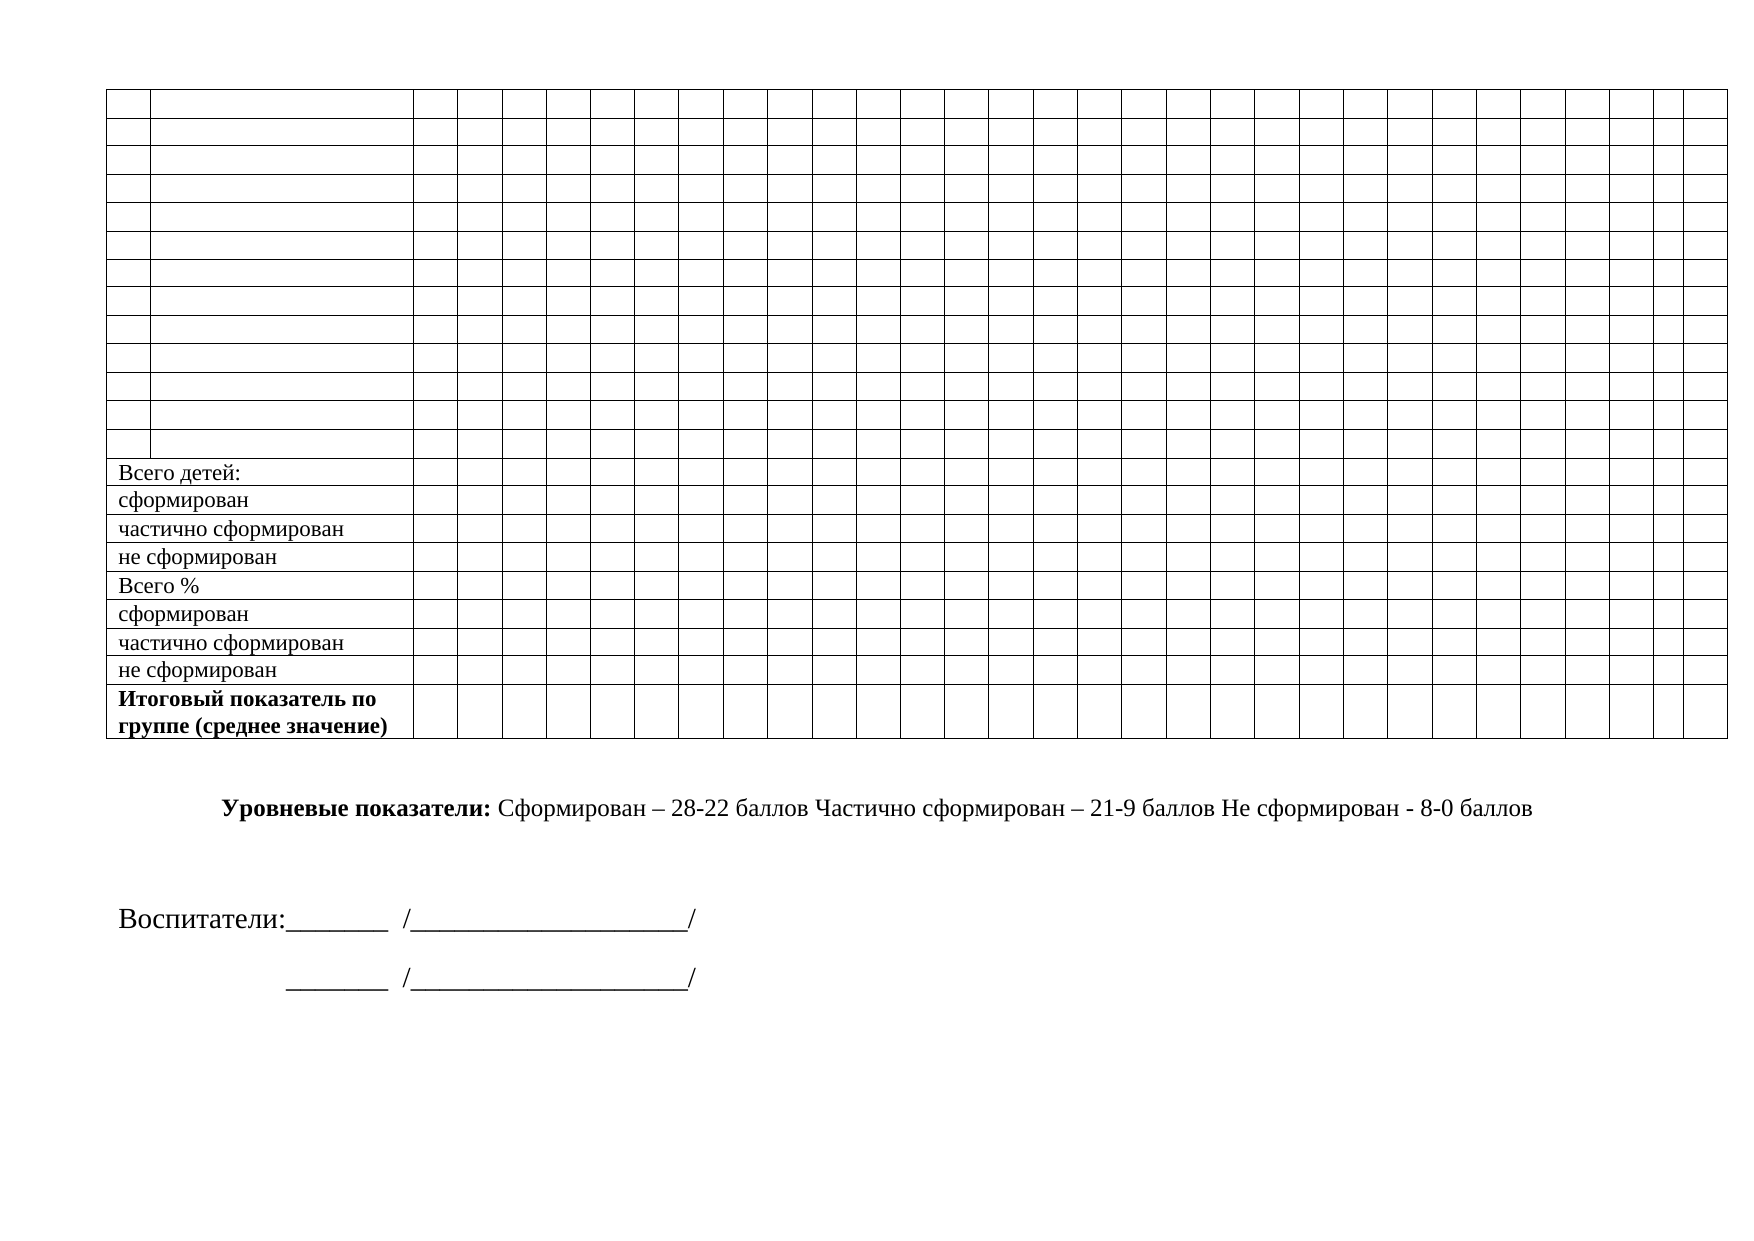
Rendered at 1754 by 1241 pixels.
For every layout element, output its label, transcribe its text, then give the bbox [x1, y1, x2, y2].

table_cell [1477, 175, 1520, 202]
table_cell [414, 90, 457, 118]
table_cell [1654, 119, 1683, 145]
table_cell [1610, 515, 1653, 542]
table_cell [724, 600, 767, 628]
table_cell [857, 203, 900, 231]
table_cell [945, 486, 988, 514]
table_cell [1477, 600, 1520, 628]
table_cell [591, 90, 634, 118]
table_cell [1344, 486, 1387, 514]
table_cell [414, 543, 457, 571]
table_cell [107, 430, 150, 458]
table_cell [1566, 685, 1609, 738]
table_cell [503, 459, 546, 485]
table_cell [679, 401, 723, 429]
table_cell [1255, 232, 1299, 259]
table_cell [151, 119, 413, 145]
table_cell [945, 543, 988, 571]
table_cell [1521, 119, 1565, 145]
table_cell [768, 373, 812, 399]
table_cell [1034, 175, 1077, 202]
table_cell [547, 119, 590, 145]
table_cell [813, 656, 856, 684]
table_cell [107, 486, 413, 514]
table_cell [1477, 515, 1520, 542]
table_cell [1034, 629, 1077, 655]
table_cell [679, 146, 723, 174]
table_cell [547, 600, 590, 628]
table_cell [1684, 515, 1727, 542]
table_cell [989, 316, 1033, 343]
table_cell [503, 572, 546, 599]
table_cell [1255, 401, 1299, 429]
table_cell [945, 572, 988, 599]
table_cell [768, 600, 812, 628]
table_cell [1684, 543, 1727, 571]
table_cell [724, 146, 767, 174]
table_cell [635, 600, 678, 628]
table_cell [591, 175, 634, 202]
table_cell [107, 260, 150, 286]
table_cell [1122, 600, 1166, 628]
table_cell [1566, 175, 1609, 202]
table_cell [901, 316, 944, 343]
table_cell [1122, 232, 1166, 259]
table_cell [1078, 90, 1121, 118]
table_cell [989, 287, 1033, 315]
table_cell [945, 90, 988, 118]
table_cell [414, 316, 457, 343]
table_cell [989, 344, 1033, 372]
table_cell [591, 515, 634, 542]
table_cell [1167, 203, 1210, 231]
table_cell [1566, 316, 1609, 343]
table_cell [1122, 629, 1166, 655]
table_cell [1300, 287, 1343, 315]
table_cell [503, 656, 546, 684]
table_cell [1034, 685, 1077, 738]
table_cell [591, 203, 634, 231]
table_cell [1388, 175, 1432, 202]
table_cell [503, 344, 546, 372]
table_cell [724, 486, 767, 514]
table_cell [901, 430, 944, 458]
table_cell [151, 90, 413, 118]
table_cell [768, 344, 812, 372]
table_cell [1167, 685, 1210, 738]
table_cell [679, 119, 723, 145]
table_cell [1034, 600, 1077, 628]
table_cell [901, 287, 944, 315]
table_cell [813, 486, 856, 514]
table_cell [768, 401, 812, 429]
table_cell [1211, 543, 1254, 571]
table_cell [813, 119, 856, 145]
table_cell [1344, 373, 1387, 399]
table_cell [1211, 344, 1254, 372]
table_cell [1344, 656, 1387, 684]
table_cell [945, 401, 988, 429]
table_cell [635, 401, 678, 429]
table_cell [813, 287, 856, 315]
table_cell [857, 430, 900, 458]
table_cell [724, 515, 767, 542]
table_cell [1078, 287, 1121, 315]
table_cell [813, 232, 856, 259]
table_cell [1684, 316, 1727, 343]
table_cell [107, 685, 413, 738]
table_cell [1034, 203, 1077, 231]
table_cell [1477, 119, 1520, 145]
text Воспитатели:_______ /___________________/ [118, 901, 1636, 934]
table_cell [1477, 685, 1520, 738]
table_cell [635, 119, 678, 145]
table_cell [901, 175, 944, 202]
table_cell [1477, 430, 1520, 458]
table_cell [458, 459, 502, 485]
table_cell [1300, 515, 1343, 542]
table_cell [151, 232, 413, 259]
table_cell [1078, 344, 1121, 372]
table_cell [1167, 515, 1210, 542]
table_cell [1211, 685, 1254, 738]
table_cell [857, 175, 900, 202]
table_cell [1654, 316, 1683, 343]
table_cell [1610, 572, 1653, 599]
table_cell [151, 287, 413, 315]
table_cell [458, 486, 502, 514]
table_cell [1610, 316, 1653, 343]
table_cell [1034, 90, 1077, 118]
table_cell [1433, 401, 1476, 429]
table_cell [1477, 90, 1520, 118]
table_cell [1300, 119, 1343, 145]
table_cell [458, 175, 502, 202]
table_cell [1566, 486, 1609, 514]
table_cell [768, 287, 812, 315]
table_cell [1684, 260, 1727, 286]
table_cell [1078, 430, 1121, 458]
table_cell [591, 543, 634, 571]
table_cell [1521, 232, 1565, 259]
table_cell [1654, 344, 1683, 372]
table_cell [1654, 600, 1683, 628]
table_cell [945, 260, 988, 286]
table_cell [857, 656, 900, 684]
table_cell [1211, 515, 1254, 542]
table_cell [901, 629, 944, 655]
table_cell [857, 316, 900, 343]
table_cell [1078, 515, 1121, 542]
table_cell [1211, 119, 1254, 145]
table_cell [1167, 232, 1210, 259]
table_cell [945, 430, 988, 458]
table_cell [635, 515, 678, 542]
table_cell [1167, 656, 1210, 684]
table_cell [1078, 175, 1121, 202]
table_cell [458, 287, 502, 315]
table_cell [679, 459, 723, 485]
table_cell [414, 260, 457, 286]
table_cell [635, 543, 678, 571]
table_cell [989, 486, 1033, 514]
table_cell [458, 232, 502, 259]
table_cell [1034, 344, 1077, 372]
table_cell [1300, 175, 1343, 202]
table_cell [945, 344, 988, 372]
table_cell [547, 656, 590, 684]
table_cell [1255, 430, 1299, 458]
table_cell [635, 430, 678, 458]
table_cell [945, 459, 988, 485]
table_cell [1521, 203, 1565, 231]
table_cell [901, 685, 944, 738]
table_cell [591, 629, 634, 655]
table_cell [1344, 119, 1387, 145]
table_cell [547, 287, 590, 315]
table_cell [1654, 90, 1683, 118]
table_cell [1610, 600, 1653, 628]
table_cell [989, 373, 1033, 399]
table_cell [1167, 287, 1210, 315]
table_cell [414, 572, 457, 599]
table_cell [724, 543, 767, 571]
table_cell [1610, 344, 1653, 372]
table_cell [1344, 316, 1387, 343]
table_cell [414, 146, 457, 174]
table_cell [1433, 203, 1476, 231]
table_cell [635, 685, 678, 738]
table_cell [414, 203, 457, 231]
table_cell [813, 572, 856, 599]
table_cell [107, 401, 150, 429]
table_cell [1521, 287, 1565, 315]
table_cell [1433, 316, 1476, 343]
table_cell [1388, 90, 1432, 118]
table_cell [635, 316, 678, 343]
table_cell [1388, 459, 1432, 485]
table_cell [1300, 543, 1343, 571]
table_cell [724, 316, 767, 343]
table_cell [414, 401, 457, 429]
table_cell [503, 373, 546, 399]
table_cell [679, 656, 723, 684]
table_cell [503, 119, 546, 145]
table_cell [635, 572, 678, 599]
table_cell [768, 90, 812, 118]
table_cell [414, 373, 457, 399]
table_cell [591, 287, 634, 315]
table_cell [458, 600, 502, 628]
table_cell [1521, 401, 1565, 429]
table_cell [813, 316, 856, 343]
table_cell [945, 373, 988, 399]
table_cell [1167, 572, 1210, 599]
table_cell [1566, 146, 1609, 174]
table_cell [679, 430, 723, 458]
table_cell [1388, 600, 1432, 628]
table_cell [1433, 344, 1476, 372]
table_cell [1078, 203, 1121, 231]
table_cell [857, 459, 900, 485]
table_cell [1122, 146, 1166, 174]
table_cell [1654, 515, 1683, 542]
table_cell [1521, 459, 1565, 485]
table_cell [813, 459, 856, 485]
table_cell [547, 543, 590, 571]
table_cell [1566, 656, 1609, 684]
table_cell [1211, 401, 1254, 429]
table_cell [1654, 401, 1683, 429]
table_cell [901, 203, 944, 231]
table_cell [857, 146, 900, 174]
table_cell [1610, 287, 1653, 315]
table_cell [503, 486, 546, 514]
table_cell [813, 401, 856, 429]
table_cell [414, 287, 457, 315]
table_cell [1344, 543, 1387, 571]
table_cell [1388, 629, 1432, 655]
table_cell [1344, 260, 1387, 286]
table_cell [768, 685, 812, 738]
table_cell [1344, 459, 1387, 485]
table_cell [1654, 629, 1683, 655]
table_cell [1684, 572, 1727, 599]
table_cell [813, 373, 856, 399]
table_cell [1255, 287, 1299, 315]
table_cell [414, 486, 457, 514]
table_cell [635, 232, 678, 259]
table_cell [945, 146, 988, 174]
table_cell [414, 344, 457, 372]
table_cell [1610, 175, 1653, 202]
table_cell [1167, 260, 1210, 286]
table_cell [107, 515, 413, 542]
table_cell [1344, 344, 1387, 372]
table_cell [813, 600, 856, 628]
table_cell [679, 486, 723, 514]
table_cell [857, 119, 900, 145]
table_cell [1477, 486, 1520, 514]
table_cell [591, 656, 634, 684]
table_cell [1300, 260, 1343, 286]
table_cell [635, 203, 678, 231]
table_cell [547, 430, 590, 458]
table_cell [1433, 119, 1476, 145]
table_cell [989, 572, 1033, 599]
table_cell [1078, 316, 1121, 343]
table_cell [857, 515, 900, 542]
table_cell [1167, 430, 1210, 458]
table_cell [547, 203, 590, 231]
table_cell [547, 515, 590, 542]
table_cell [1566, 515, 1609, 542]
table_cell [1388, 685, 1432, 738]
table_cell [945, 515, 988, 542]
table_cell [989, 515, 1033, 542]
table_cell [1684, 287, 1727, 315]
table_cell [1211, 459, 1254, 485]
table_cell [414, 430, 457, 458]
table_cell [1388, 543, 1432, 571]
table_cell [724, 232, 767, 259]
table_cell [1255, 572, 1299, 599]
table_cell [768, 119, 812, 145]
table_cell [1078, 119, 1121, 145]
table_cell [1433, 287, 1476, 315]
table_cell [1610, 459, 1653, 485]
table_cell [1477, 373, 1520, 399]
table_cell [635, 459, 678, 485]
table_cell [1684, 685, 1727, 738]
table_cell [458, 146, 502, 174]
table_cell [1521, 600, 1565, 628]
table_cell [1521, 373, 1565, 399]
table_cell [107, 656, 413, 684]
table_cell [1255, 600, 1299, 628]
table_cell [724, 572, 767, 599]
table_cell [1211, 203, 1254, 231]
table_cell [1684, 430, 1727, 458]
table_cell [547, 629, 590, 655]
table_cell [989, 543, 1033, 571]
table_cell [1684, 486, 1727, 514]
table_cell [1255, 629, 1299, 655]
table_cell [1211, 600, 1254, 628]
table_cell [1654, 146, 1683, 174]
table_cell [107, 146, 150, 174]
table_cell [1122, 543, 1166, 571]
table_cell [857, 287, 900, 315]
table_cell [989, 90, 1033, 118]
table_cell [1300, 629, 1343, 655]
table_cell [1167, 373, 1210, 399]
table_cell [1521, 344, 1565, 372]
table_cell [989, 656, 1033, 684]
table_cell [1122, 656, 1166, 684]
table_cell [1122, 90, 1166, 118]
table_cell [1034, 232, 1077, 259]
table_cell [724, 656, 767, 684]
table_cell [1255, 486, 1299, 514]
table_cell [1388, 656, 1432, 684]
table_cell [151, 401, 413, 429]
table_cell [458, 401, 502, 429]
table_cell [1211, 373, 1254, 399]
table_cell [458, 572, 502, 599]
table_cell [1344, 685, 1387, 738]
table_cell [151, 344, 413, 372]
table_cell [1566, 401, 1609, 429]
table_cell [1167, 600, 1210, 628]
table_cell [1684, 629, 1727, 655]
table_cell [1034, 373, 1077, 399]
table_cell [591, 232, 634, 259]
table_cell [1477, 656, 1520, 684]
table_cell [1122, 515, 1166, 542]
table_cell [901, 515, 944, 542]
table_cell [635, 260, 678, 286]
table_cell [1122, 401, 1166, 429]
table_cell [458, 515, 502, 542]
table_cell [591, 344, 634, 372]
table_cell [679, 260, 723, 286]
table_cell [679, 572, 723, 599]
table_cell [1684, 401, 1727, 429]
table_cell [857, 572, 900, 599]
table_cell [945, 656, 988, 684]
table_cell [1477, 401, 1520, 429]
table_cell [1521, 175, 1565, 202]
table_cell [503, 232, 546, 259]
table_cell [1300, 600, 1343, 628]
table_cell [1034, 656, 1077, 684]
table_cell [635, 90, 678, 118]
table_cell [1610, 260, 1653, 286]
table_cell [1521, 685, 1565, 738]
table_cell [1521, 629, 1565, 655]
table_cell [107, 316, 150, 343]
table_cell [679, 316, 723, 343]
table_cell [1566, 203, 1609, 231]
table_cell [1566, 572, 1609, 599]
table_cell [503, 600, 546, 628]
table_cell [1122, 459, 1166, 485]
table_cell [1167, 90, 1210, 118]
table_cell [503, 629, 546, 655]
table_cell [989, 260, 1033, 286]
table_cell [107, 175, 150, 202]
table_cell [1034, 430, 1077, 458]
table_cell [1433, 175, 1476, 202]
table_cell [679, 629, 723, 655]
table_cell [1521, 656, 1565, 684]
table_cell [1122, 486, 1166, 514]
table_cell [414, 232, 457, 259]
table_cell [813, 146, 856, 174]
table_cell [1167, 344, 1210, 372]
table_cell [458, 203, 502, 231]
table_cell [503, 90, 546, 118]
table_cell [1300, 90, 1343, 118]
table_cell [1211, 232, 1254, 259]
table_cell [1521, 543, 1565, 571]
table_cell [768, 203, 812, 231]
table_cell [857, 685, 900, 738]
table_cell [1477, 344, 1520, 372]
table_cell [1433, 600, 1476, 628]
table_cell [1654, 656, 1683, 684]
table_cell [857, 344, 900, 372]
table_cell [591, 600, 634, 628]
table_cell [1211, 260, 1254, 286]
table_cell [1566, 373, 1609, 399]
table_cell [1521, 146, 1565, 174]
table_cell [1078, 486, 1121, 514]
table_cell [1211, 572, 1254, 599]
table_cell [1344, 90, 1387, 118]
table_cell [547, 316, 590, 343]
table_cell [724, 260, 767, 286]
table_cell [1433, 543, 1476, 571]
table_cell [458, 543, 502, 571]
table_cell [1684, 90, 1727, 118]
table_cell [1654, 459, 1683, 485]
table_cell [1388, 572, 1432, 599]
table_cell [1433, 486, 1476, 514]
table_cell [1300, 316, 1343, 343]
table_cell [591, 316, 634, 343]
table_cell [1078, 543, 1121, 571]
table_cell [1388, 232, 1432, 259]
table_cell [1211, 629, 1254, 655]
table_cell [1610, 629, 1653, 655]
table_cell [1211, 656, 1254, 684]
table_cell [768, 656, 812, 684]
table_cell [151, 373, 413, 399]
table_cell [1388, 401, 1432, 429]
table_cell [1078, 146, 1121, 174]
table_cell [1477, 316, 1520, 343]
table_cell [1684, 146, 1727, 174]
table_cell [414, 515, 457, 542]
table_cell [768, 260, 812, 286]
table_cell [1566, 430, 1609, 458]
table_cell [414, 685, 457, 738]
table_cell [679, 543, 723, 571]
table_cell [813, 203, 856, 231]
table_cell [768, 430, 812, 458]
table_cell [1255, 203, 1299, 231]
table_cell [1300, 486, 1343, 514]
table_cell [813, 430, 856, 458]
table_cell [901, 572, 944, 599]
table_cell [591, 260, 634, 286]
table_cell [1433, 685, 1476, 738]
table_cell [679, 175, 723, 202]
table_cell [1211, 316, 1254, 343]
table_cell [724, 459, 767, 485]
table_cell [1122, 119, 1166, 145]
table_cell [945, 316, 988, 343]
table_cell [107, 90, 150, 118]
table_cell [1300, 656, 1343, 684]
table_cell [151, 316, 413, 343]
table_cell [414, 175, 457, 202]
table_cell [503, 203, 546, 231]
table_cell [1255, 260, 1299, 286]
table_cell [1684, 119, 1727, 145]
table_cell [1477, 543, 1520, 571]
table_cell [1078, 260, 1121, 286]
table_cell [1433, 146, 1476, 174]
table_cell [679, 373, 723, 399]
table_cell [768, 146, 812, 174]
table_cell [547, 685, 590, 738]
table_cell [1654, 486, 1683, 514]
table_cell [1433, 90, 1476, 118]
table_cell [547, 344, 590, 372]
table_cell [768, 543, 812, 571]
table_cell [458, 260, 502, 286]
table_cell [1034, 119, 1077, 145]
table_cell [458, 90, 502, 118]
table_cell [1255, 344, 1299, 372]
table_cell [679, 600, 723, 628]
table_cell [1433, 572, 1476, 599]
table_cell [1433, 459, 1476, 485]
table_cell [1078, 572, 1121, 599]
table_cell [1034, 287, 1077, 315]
text _______ /___________________/ [118, 960, 1636, 994]
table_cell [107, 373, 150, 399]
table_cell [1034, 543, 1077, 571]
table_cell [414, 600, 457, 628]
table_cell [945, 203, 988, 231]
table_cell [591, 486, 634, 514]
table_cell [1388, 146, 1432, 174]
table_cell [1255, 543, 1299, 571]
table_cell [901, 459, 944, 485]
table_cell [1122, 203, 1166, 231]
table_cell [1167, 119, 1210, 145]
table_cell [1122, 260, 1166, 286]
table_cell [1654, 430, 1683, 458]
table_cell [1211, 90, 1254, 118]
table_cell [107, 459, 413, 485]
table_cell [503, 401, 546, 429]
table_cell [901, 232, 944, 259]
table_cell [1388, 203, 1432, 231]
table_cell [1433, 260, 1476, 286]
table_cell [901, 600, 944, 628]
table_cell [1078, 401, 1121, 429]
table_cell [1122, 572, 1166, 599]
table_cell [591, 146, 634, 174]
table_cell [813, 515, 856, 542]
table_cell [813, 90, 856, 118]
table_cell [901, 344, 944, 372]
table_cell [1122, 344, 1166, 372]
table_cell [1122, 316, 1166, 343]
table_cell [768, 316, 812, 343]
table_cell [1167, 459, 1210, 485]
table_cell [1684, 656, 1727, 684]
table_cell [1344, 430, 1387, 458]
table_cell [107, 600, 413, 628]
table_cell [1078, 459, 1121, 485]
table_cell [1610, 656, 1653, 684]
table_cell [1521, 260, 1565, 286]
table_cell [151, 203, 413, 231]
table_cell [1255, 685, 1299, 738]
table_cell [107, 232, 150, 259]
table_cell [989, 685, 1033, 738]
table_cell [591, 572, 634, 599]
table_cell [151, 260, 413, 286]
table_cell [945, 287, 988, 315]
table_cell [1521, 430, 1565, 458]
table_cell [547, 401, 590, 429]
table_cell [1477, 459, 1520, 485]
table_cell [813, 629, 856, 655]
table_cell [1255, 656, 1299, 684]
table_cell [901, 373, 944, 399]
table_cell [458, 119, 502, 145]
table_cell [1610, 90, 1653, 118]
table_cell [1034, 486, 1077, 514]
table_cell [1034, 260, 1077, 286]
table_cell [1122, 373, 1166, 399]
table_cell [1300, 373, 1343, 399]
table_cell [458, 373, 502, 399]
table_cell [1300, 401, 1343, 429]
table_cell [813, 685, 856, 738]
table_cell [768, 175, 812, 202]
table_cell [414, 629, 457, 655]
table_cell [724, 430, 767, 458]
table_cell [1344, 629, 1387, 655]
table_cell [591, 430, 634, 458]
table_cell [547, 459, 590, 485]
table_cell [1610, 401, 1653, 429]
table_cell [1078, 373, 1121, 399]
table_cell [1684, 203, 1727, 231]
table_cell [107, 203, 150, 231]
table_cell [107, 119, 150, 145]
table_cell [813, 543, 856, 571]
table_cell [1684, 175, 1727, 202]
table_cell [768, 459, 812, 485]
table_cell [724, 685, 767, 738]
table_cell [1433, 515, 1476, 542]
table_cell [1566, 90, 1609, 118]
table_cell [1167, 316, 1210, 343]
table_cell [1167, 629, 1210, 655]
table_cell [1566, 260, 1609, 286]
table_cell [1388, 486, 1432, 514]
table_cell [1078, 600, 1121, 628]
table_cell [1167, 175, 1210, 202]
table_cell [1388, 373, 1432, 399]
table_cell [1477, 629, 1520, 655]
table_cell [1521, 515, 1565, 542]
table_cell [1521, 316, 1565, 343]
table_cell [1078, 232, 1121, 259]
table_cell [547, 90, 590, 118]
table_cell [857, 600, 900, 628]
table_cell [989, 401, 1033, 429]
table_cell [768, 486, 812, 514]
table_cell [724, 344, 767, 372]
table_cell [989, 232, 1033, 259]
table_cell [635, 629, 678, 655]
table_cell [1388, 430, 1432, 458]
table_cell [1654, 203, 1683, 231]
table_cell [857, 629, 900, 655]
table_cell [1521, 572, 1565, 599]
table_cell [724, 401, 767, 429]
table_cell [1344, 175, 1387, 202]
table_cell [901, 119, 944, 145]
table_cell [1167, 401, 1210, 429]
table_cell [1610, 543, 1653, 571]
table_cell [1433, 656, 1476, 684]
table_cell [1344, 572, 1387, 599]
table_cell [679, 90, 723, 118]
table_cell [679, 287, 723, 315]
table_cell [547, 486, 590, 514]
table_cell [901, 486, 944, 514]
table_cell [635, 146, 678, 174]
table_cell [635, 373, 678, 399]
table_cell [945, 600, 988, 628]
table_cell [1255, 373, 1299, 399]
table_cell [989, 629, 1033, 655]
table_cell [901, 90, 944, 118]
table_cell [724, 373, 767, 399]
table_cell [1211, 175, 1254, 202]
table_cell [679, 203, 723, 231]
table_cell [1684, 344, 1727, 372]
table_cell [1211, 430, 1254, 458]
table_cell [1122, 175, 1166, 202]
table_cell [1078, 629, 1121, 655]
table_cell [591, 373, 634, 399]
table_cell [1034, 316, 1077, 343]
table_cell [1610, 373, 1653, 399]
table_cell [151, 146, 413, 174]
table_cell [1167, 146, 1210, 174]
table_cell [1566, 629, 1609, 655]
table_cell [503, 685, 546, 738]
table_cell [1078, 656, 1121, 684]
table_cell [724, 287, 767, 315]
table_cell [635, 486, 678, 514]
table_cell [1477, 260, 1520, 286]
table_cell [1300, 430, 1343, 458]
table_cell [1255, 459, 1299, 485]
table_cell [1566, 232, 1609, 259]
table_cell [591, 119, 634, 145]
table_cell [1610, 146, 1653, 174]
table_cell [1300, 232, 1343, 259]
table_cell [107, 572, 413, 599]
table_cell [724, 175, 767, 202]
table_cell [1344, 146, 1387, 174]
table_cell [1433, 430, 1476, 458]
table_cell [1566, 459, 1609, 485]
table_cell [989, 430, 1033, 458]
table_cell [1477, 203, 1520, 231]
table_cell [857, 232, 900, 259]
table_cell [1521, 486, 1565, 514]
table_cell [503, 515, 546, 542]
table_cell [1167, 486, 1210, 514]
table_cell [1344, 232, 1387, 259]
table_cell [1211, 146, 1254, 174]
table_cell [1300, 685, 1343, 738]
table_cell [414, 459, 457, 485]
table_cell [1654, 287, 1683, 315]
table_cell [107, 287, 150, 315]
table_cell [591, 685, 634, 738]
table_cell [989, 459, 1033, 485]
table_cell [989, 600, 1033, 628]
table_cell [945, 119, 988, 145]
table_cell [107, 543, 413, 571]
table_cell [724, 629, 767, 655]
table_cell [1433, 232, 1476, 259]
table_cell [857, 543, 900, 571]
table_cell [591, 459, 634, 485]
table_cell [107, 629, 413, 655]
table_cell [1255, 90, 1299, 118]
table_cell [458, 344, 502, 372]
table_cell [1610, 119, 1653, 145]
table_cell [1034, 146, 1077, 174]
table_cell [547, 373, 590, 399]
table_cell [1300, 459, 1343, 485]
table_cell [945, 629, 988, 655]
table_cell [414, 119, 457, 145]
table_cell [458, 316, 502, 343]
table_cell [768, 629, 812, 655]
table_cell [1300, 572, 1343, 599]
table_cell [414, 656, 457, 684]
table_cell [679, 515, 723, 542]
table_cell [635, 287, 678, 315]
text Уровневые показатели: Сформирован – 28-22 баллов Частично сформирован – 21-9 баллов Не сформирован - 8-0 баллов [118, 793, 1636, 822]
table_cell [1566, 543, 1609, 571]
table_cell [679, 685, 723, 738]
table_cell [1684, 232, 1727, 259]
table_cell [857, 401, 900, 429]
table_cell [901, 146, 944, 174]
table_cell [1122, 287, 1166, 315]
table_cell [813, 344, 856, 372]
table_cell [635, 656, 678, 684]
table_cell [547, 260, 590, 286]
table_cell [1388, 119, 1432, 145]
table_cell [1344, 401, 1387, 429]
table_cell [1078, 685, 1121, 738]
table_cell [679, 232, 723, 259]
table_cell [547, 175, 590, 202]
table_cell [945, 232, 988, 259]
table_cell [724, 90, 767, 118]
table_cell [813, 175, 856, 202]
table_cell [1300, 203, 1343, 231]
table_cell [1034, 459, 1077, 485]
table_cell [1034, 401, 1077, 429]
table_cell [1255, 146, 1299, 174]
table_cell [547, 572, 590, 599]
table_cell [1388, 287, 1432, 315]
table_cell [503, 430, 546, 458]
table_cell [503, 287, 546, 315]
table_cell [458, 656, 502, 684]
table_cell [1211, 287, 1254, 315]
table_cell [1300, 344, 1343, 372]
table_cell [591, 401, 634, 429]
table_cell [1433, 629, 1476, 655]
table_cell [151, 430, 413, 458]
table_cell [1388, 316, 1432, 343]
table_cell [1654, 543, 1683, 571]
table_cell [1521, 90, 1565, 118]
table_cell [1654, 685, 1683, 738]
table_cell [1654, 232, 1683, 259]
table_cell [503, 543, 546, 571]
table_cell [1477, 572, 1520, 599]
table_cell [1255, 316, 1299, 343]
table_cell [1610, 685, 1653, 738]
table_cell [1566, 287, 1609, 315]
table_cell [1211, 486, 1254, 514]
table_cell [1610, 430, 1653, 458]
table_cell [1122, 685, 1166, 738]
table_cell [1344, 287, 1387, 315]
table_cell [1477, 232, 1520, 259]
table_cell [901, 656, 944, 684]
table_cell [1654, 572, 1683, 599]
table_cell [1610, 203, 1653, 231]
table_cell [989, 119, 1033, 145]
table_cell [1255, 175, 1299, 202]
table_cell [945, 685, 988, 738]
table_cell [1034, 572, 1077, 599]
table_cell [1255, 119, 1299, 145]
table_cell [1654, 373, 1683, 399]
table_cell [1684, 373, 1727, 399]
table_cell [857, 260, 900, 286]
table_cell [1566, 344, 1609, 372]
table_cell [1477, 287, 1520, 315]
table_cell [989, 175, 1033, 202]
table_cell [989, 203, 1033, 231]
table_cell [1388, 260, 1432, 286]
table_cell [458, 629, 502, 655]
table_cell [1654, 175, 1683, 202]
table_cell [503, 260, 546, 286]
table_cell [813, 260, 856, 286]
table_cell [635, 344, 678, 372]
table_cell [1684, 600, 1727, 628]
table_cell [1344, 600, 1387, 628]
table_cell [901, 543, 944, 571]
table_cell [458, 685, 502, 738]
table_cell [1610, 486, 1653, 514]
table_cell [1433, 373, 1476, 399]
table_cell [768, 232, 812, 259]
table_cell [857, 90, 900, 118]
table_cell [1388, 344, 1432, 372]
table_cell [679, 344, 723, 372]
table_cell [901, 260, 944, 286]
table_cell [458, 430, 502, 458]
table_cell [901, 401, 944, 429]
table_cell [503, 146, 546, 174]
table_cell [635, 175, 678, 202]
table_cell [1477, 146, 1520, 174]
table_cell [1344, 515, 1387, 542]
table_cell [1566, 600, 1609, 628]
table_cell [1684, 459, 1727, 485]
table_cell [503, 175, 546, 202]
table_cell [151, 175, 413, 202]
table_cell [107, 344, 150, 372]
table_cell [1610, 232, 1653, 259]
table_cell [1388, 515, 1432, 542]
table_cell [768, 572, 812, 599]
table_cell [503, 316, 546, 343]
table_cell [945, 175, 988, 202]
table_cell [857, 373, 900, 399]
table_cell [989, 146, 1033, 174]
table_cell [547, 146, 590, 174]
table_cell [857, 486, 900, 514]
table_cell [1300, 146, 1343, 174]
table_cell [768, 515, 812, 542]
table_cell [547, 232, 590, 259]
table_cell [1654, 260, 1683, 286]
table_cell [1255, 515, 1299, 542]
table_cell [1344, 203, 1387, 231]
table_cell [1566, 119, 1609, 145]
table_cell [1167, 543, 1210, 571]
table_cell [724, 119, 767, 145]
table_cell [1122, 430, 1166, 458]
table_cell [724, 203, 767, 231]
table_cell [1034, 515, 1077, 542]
